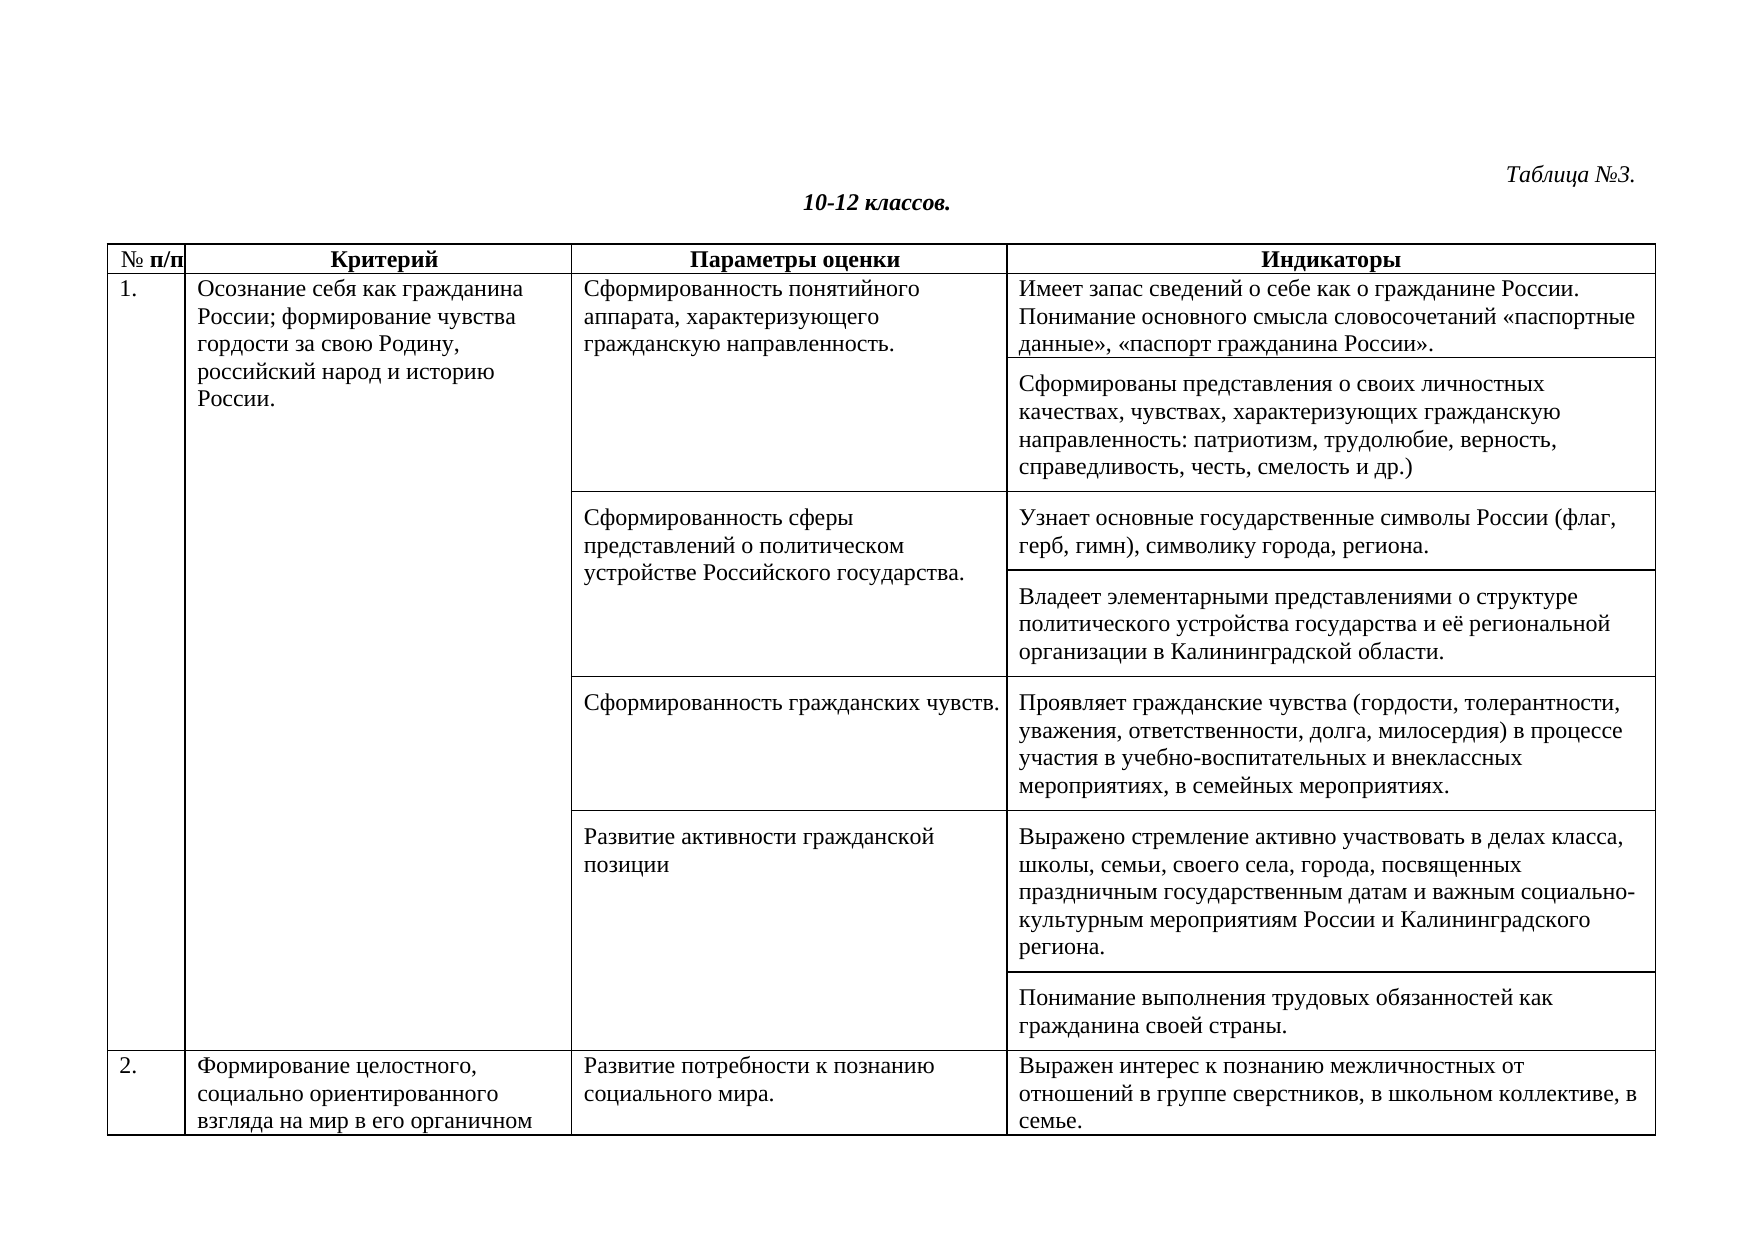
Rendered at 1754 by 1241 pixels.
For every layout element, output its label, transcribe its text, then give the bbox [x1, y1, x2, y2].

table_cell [186, 1051, 571, 1134]
table_cell Сформированы представления о своих личностных качествах, чувствах, характеризующих гражданскую направленность: патриотизм, трудолюбие, верность, справедливость, честь, смелость и др.) [1008, 358, 1655, 491]
table_cell Развитие потребности к познанию социального мира. [572, 1051, 1006, 1134]
table_cell Выражен интерес к познанию межличностных от отношений в группе сверстников, в школьном коллективе, в семье. [1008, 1051, 1655, 1134]
table_cell 1. [108, 274, 184, 1049]
text 10-12 классов. [118, 188, 1636, 216]
table_cell Сформированность гражданских чувств. [572, 677, 1006, 809]
text Таблица №3. [118, 161, 1636, 188]
table_header Индикаторы [1008, 245, 1655, 272]
table_cell Понимание выполнения трудовых обязанностей как гражданина своей страны. [1008, 973, 1655, 1049]
table_header Параметры оценки [572, 245, 1006, 272]
table_cell Проявляет гражданские чувства (гордости, толерантности, уважения, ответственности, долга, милосердия) в процессе участия в учебно-воспитательных и внеклассных мероприятиях, в семейных мероприятиях. [1008, 677, 1655, 809]
table_header № п/п [108, 245, 184, 272]
table_cell 2. [108, 1051, 184, 1134]
table_header Критерий [186, 245, 571, 272]
table_cell Развитие активности гражданской позиции [572, 811, 1006, 1049]
table_cell Выражено стремление активно участвовать в делах класса, школы, семьи, своего села, города, посвященных праздничным государственным датам и важным социально-культурным мероприятиям России и Калининградского региона. [1008, 811, 1655, 971]
table_cell Узнает основные государственные символы России (флаг, герб, гимн), символику города, региона. [1008, 492, 1655, 569]
table_cell Владеет элементарными представлениями о структуре политического устройства государства и её региональной организации в Калининградской области. [1008, 571, 1655, 676]
table_cell Сформированность понятийного аппарата, характеризующего гражданскую направленность. [572, 274, 1006, 491]
table_cell Имеет запас сведений о себе как о гражданине России. Понимание основного смысла словосочетаний «паспортные данные», «паспорт гражданина России». [1008, 274, 1655, 357]
table_cell Сформированность сферы представлений о политическом устройстве Российского государства. [572, 492, 1006, 676]
table_cell Осознание себя как гражданина России; формирование чувства гордости за свою Родину, российский народ и историю России. [186, 274, 571, 1049]
